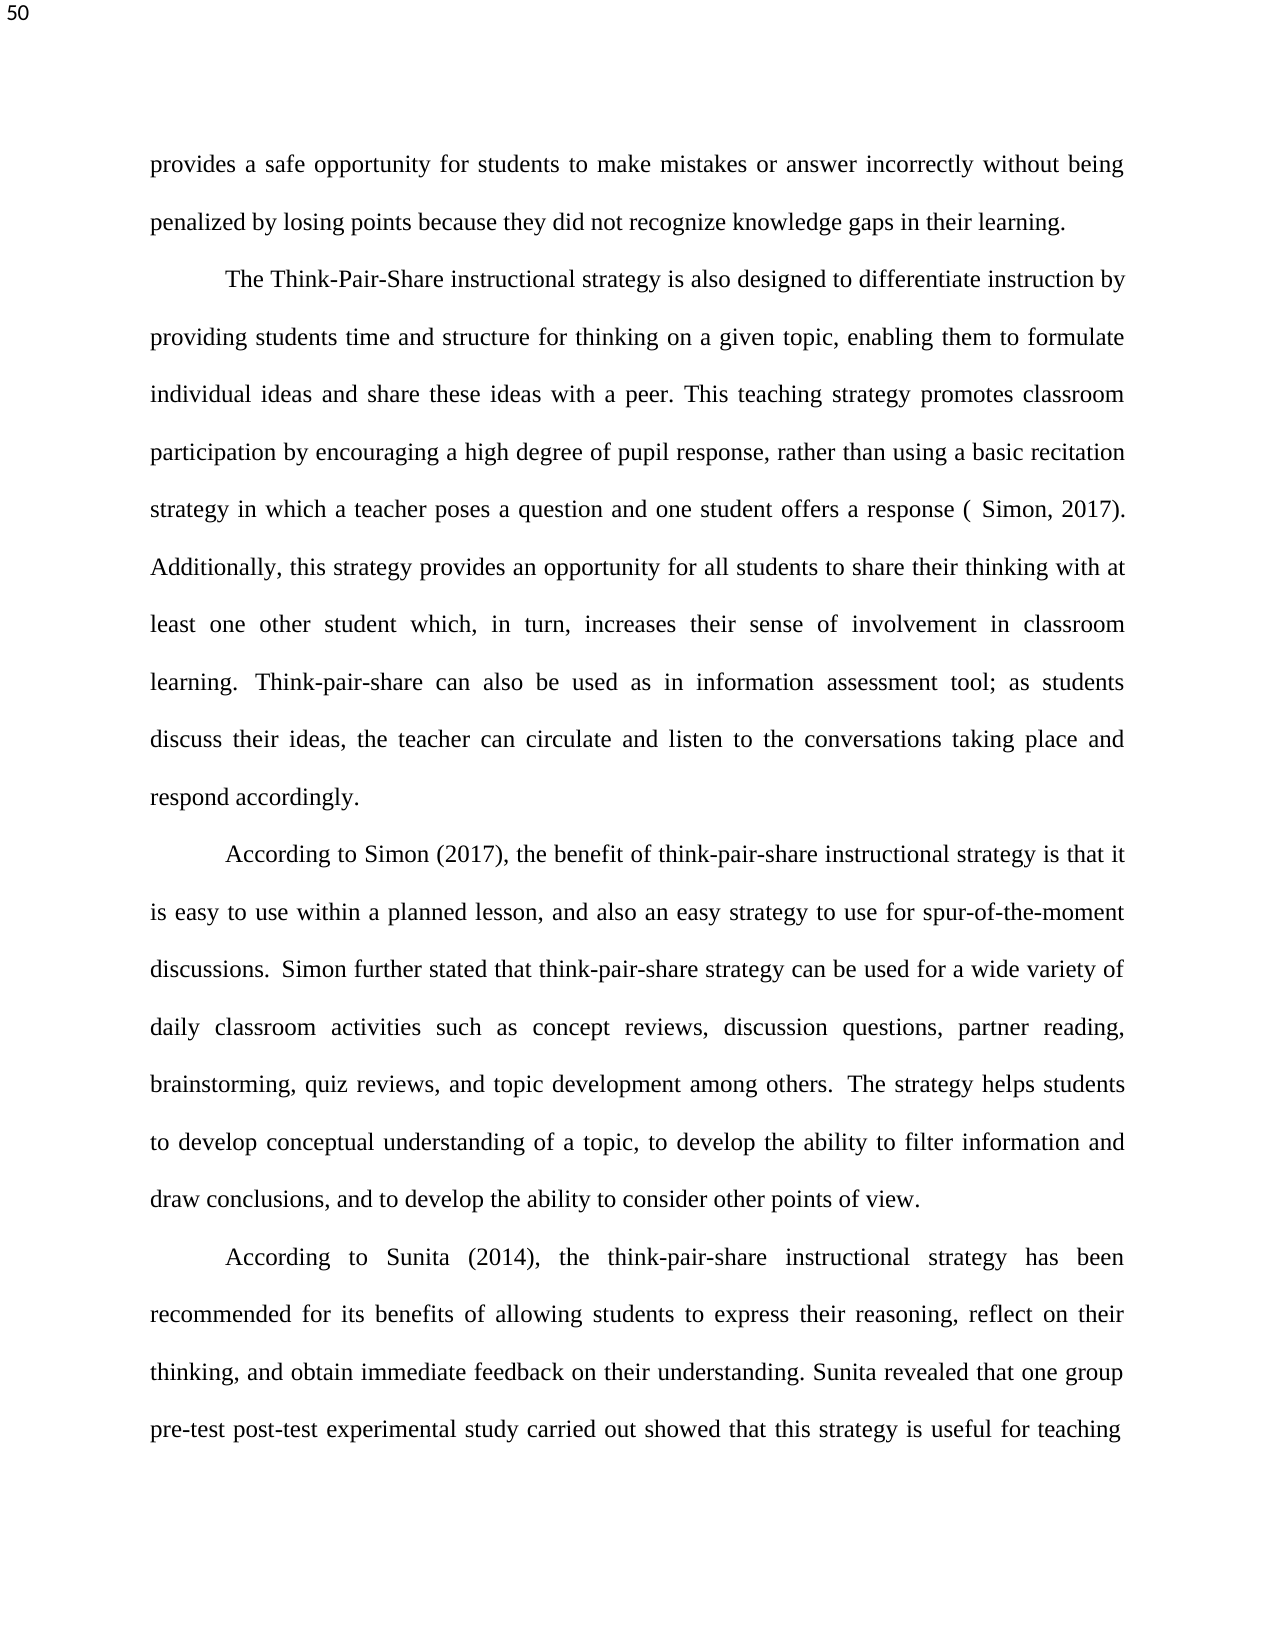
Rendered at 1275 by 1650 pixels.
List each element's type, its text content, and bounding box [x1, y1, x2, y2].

text provides a safe opportunity for students to make mistakes or answer incorrectly without being penalized by losing points because they did not recognize knowledge gaps in their learning. [150, 149, 1125, 235]
text According to Simon (2017), the benefit of think-pair-share instructional strategy is that it is easy to use within a planned lesson, and also an easy strategy to use for spur-of-the-moment discussions. Simon further stated that think-pair-share strategy can be used for a wide variety of daily classroom activities such as concept reviews, discussion questions, partner reading, brainstorming, quiz reviews, and topic development among others. The strategy helps students to develop conceptual understanding of a topic, to develop the ability to filter information and draw conclusions, and to develop the ability to consider other points of view. [150, 839, 1126, 1213]
text The Think-Pair-Share instructional strategy is also designed to differentiate instruction by providing students time and structure for thinking on a given topic, enabling them to formulate individual ideas and share these ideas with a peer. This teaching strategy promotes classroom participation by encouraging a high degree of pupil response, rather than using a basic recitation strategy in which a teacher poses a question and one student offers a response ( Simon, 2017). Additionally, this strategy provides an opportunity for all students to share their thinking with at least one other student which, in turn, increases their sense of involvement in classroom learning. Think-pair-share can also be used as in information assessment tool; as students discuss their ideas, the teacher can circulate and listen to the conversations taking place and respond accordingly. [150, 264, 1126, 810]
text According to Sunita (2014), the think-pair-share instructional strategy has been recommended for its benefits of allowing students to express their reasoning, reflect on their thinking, and obtain immediate feedback on their understanding. Sunita revealed that one group pre-test post-test experimental study carried out showed that this strategy is useful for teaching [150, 1242, 1125, 1443]
